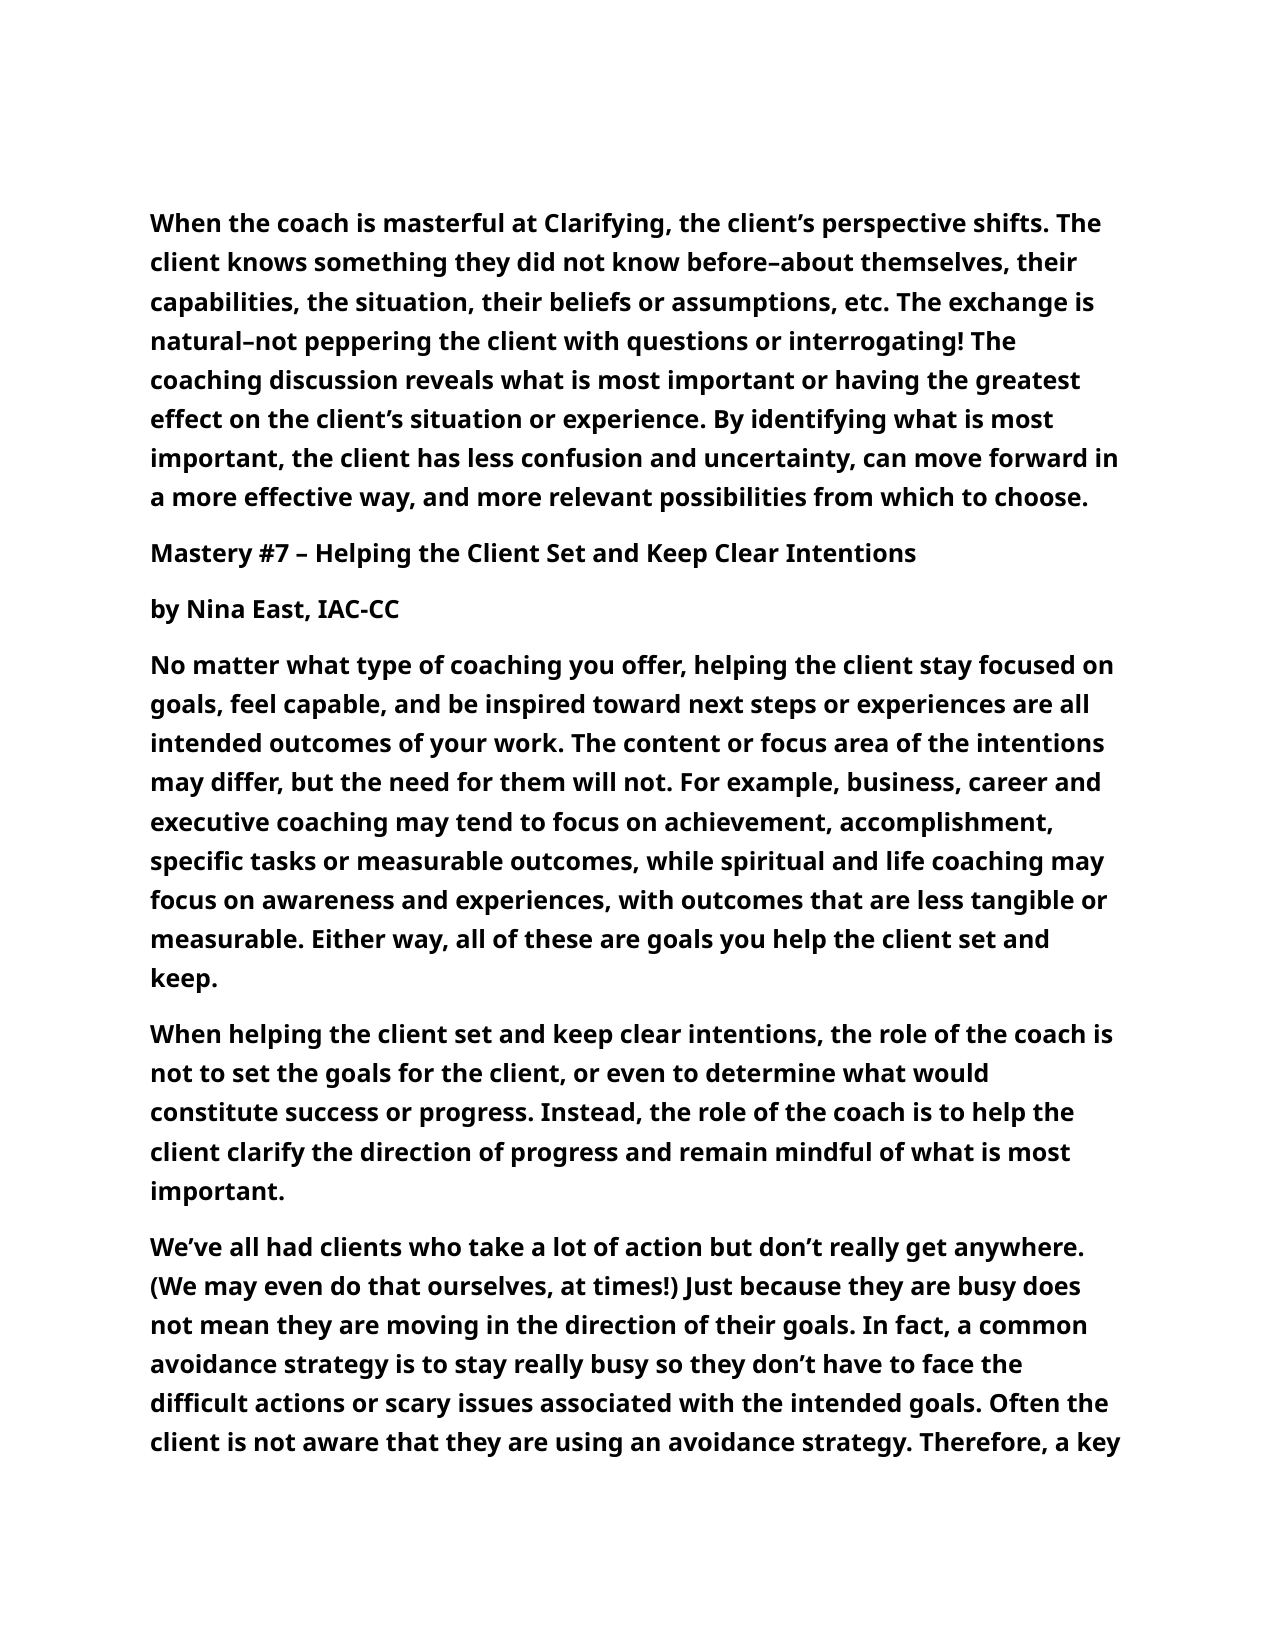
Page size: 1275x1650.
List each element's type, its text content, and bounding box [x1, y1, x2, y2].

text When the coach is masterful at Clarifying, the client’s perspective shifts. The client knows something they did not know before–about themselves, their capabilities, the situation, their beliefs or assumptions, etc. The exchange is natural–not peppering the client with questions or interrogating! The coaching discussion reveals what is most important or having the greatest effect on the client’s situation or experience. By identifying what is most important, the client has less confusion and uncertainty, can move forward in a more effective way, and more relevant possibilities from which to choose. [150, 206, 1125, 514]
text by Nina East, IAC-CC [150, 592, 1125, 626]
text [150, 1229, 1125, 1459]
text When helping the client set and keep clear intentions, the role of the coach is not to set the goals for the client, or even to determine what would constitute success or progress. Instead, the role of the coach is to help the client clarify the direction of progress and remain mindful of what is most important. [150, 1017, 1125, 1207]
text No matter what type of coaching you offer, helping the client stay focused on goals, feel capable, and be inspired toward next steps or experiences are all intended outcomes of your work. The content or focus area of the intentions may differ, but the need for them will not. For example, business, career and executive coaching may tend to focus on achievement, accomplishment, specific tasks or measurable outcomes, while spiritual and life coaching may focus on awareness and experiences, with outcomes that are less tangible or measurable. Either way, all of these are goals you help the client set and keep. [150, 647, 1125, 995]
text Mastery #7 – Helping the Client Set and Keep Clear Intentions [150, 536, 1125, 570]
